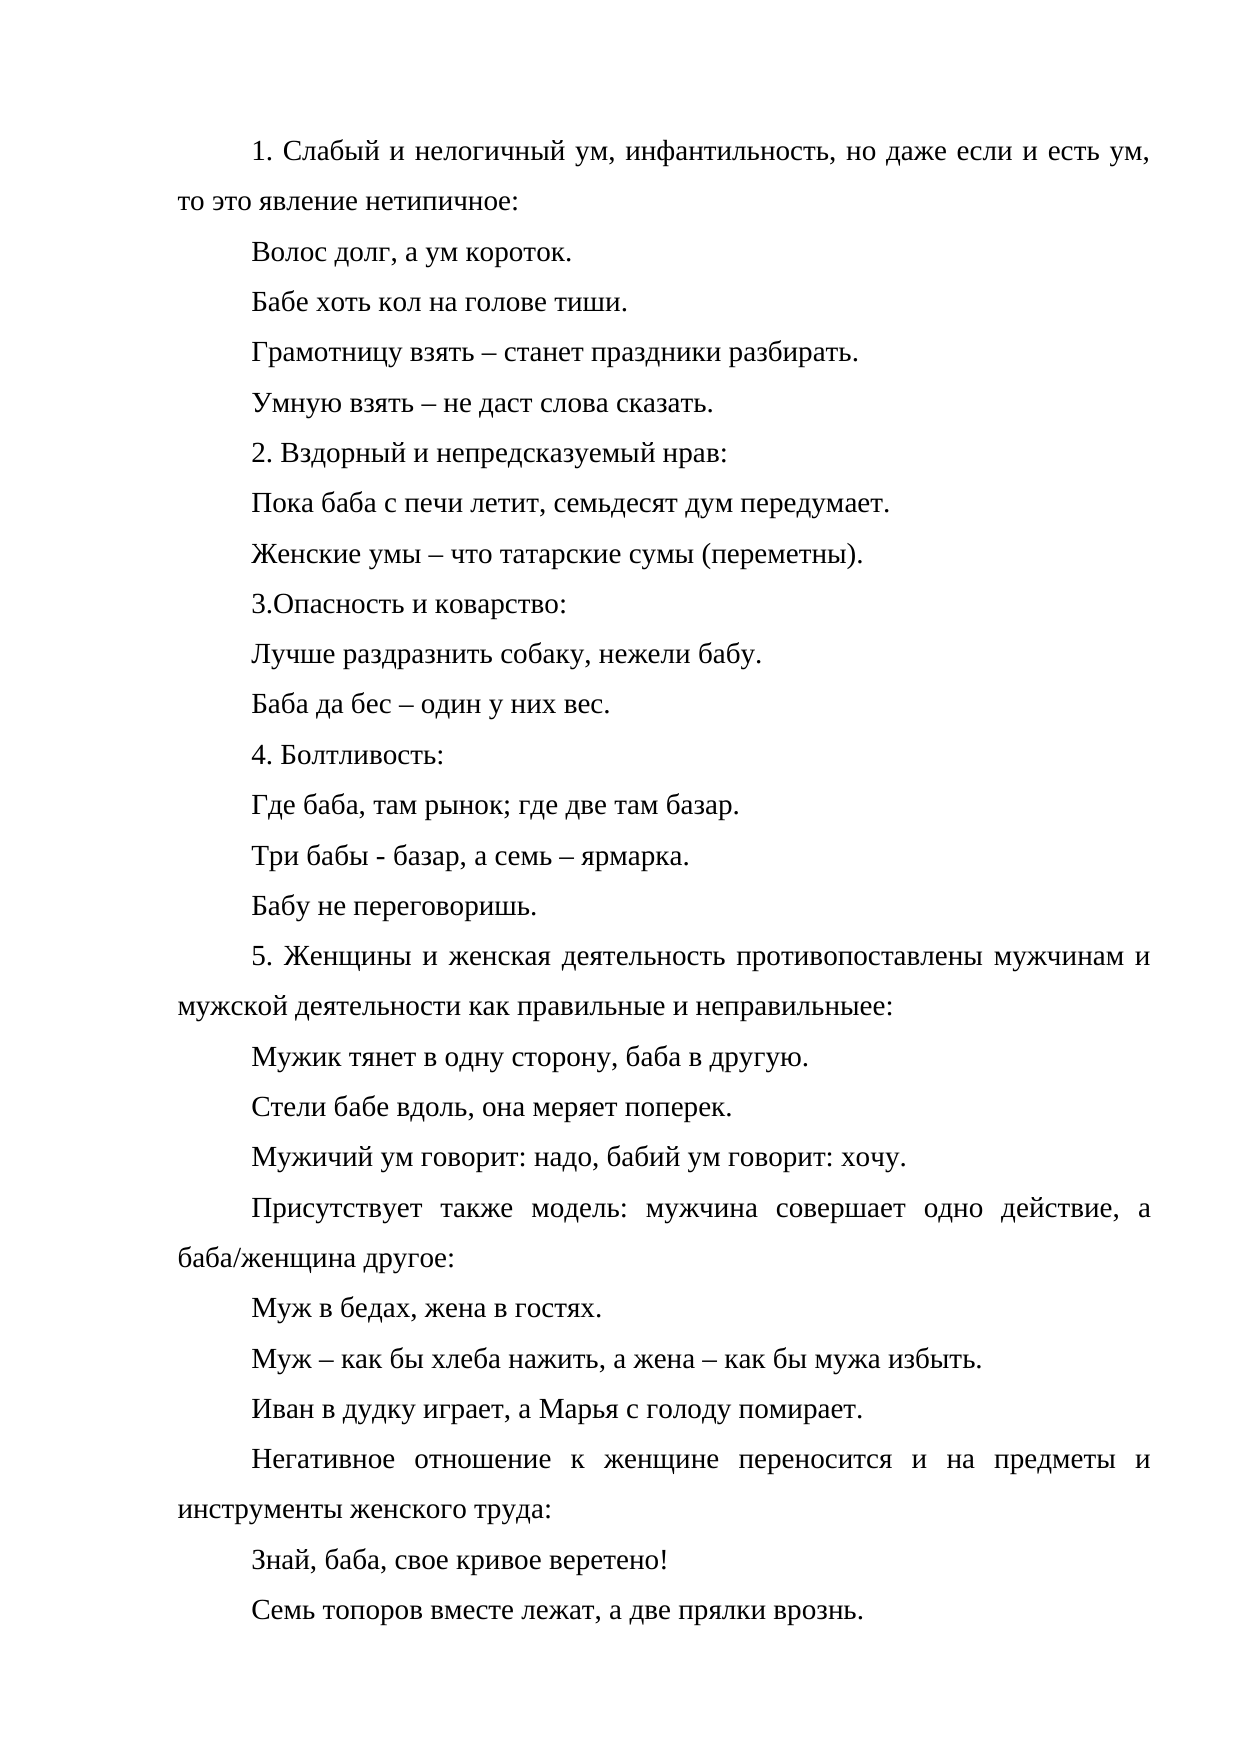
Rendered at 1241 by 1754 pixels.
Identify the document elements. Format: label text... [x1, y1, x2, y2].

text Бабе хоть кол на голове тиши. [177, 284, 1152, 318]
text Иван в дудку играет, а Марья с голоду помирает. [177, 1391, 1152, 1424]
text Три бабы - базар, а семь – ярмарка. [177, 838, 1152, 871]
text Негативное отношение к женщине переносится и на предметы и инструменты женского труда: [177, 1441, 1152, 1525]
text Муж – как бы хлеба нажить, а жена – как бы мужа избыть. [177, 1341, 1152, 1374]
text Женские умы – что татарские сумы (переметны). [177, 536, 1152, 569]
text Лучше раздразнить собаку, нежели бабу. [177, 636, 1152, 670]
text Бабу не переговоришь. [177, 888, 1152, 921]
text Знай, баба, свое кривое веретено! [177, 1542, 1152, 1576]
text Пока баба с печи летит, семьдесят дум передумает. [177, 485, 1152, 519]
text Умную взять – не даст слова сказать. [177, 385, 1152, 418]
text Муж в бедах, жена в гостях. [177, 1290, 1152, 1324]
text Присутствует также модель: мужчина совершает одно действие, а баба/женщина другое: [177, 1190, 1152, 1274]
text Мужик тянет в одну сторону, баба в другую. [177, 1039, 1152, 1072]
text Волос долг, а ум короток. [177, 234, 1152, 267]
text Баба да бес – один у них вес. [177, 687, 1152, 720]
text Стели бабе вдоль, она меряет поперек. [177, 1089, 1152, 1123]
text Грамотницу взять – станет праздники разбирать. [177, 334, 1152, 368]
text 3.Опасность и коварство: [177, 586, 1152, 619]
text Где баба, там рынок; где две там базар. [177, 787, 1152, 821]
text Мужичий ум говорит: надо, бабий ум говорит: хочу. [177, 1139, 1152, 1173]
text 5. Женщины и женская деятельность противопоставлены мужчинам и мужской деятельности как правильные и неправильныее: [177, 938, 1152, 1022]
text 1. Слабый и нелогичный ум, инфантильность, но даже если и есть ум, то это явление нетипичное: [177, 133, 1152, 217]
text 2. Вздорный и непредсказуемый нрав: [177, 435, 1152, 469]
text Семь топоров вместе лежат, а две прялки врознь. [177, 1592, 1152, 1626]
text 4. Болтливость: [177, 737, 1152, 771]
